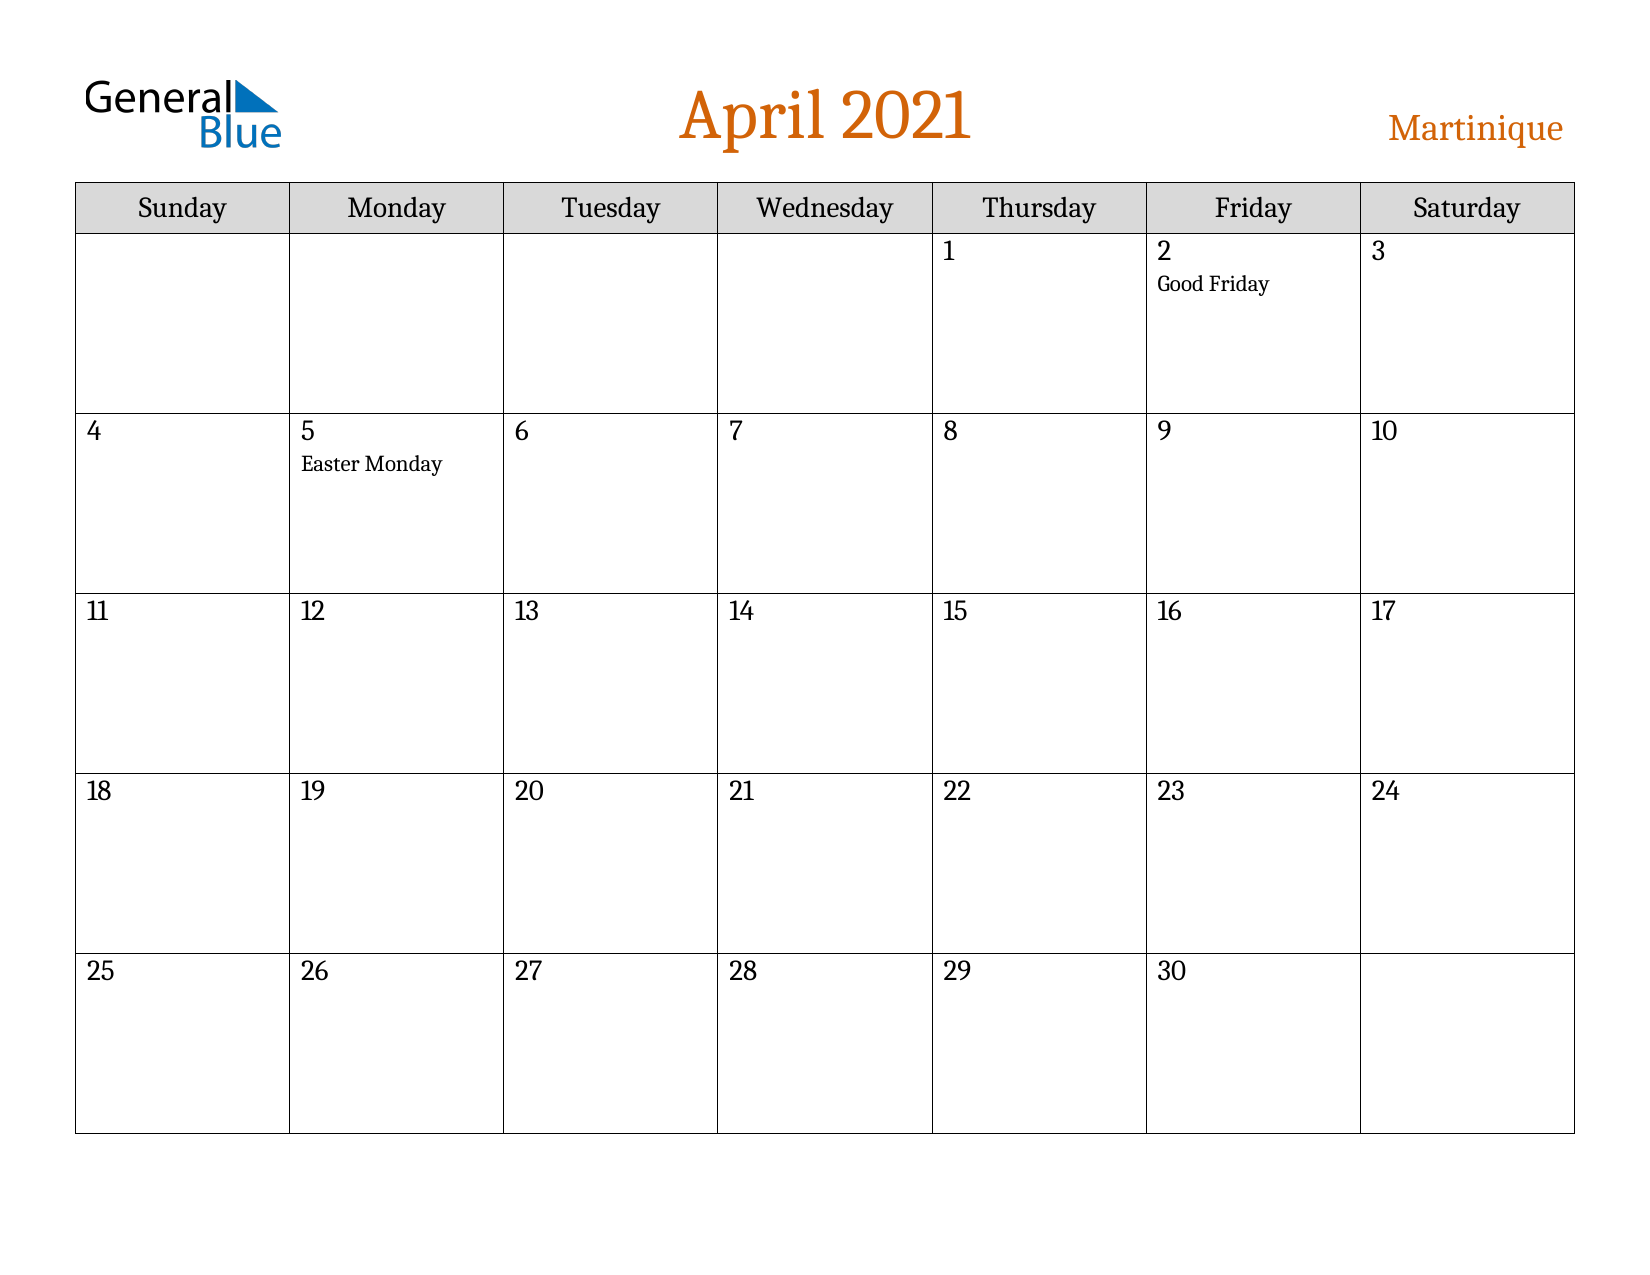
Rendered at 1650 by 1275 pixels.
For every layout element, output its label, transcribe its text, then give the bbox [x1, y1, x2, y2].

table_cell [718, 450, 932, 593]
table_cell [1361, 270, 1574, 413]
table_cell 6 [504, 414, 717, 450]
table_cell 5 [290, 414, 503, 450]
table_cell [76, 990, 289, 1133]
table_cell 20 [504, 774, 717, 810]
table_cell [1361, 450, 1574, 593]
table_cell [504, 234, 717, 270]
table_cell [718, 270, 932, 413]
table_cell 17 [1361, 594, 1574, 630]
table_cell [718, 630, 932, 773]
table_cell 3 [1361, 234, 1574, 270]
table_cell 21 [718, 774, 932, 810]
table_cell [1147, 810, 1360, 953]
table_cell [290, 810, 503, 953]
table_cell [1361, 954, 1574, 990]
table_cell Wednesday [718, 183, 932, 233]
table_cell [504, 450, 717, 593]
table_cell 19 [290, 774, 503, 810]
table_cell 28 [718, 954, 932, 990]
table_cell 18 [76, 774, 289, 810]
table_cell 16 [1147, 594, 1360, 630]
table_cell Sunday [76, 183, 289, 233]
table_cell [290, 990, 503, 1133]
table_cell [1361, 990, 1574, 1133]
table_cell 27 [504, 954, 717, 990]
table_cell 7 [718, 414, 932, 450]
table_cell [76, 270, 289, 413]
table_cell Thursday [933, 183, 1146, 233]
table_cell [76, 630, 289, 773]
table_cell 1 [933, 234, 1146, 270]
table_cell 13 [504, 594, 717, 630]
table_cell [504, 990, 717, 1133]
table_cell [504, 810, 717, 953]
table_cell [76, 234, 289, 270]
table_cell 15 [933, 594, 1146, 630]
table_cell 2 [1147, 234, 1360, 270]
table_cell [933, 450, 1146, 593]
table_cell [1361, 810, 1574, 953]
table_header [76, 75, 503, 182]
table_header Martinique [1146, 75, 1574, 182]
table_cell Friday [1147, 183, 1360, 233]
table_cell 9 [1147, 414, 1360, 450]
table_cell Monday [290, 183, 503, 233]
table_cell 10 [1361, 414, 1574, 450]
table_cell [1147, 450, 1360, 593]
table_cell [933, 990, 1146, 1133]
table_cell 11 [76, 594, 289, 630]
table_cell Good Friday [1147, 270, 1360, 413]
picture [86, 80, 281, 148]
table_cell [504, 270, 717, 413]
table_cell 4 [76, 414, 289, 450]
table_cell Saturday [1361, 183, 1574, 233]
table_cell 12 [290, 594, 503, 630]
table_cell 30 [1147, 954, 1360, 990]
table_cell [1361, 630, 1574, 773]
table_cell [933, 810, 1146, 953]
table_cell [76, 810, 289, 953]
table_cell [718, 234, 932, 270]
table_cell 14 [718, 594, 932, 630]
table_cell 8 [933, 414, 1146, 450]
table_cell [76, 450, 289, 593]
table_cell [1147, 990, 1360, 1133]
table_cell 25 [76, 954, 289, 990]
table_cell [290, 630, 503, 773]
table_cell 24 [1361, 774, 1574, 810]
table_cell [504, 630, 717, 773]
table_cell [290, 270, 503, 413]
table_cell Easter Monday [290, 450, 503, 593]
table_cell [718, 810, 932, 953]
table_cell 23 [1147, 774, 1360, 810]
table_cell [290, 234, 503, 270]
table_cell [1147, 630, 1360, 773]
table_cell Tuesday [504, 183, 717, 233]
table_cell 29 [933, 954, 1146, 990]
table_cell 26 [290, 954, 503, 990]
table_cell [718, 990, 932, 1133]
table_cell [933, 270, 1146, 413]
table_cell 22 [933, 774, 1146, 810]
table_cell [933, 630, 1146, 773]
table_header April 2021 [504, 75, 1146, 182]
